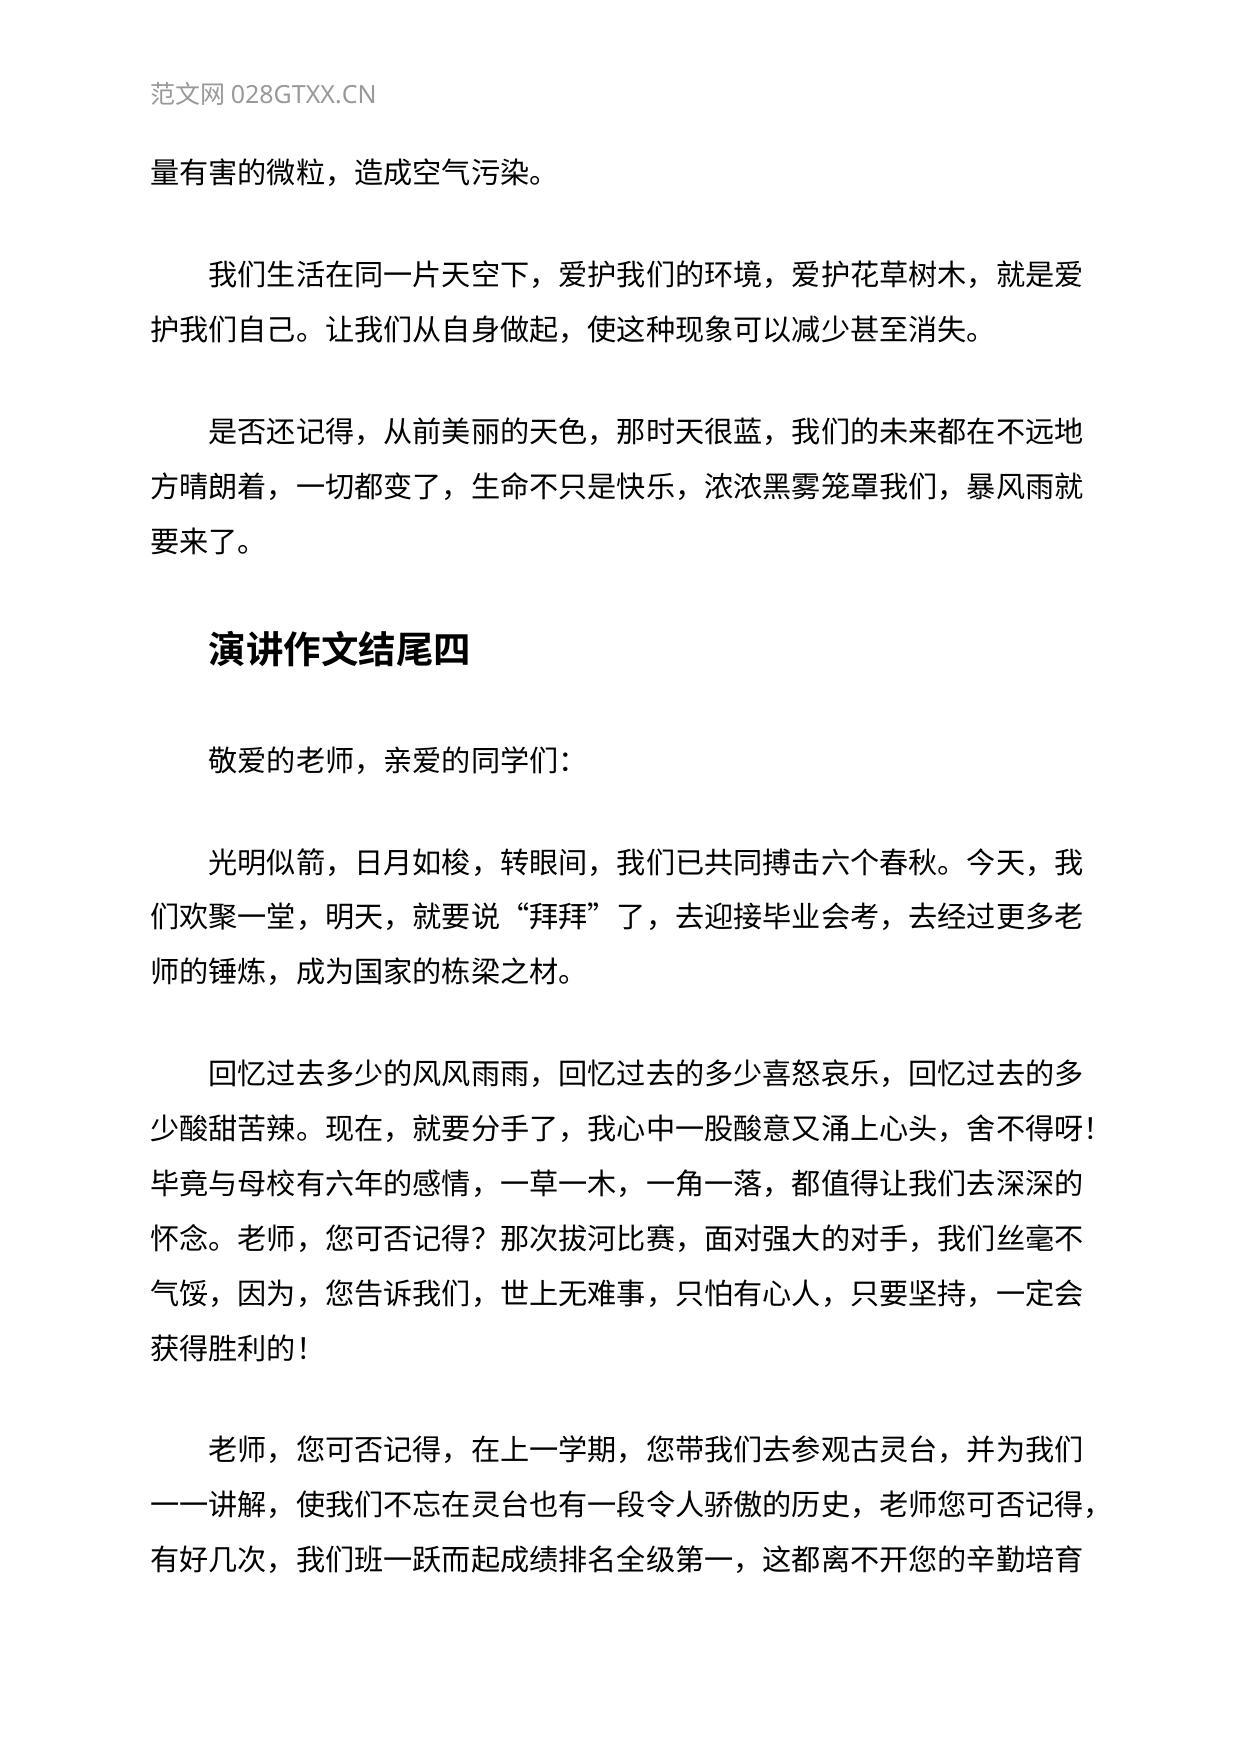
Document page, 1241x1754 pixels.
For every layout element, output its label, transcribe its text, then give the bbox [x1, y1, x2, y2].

text 我们生活在同一片天空下，爱护我们的环境，爱护花草树木，就是爱护我们自己。让我们从自身做起，使这种现象可以减少甚至消失。 [150, 252, 1090, 349]
text 敬爱的老师，亲爱的同学们： [150, 737, 1090, 780]
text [150, 150, 1090, 192]
text 演讲作文结尾四 [150, 620, 1090, 674]
text 是否还记得，从前美丽的天色，那时天很蓝，我们的未来都在不远地方晴朗着，一切都变了，生命不只是快乐，浓浓黑雾笼罩我们，暴风雨就要来了。 [150, 408, 1090, 561]
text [150, 1427, 1090, 1579]
text 回忆过去多少的风风雨雨，回忆过去的多少喜怒哀乐，回忆过去的多少酸甜苦辣。现在，就要分手了，我心中一股酸意又涌上心头，舍不得呀！毕竟与母校有六年的感情，一草一木，一角一落，都值得让我们去深深的怀念。老师，您可否记得？那次拔河比赛，面对强大的对手，我们丝毫不气馁，因为，您告诉我们，世上无难事，只怕有心人，只要坚持，一定会获得胜利的！ [150, 1051, 1090, 1367]
text 光明似箭，日月如梭，转眼间，我们已共同搏击六个春秋。今天，我们欢聚一堂，明天，就要说“拜拜”了，去迎接毕业会考，去经过更多老师的锤炼，成为国家的栋梁之材。 [150, 839, 1090, 991]
